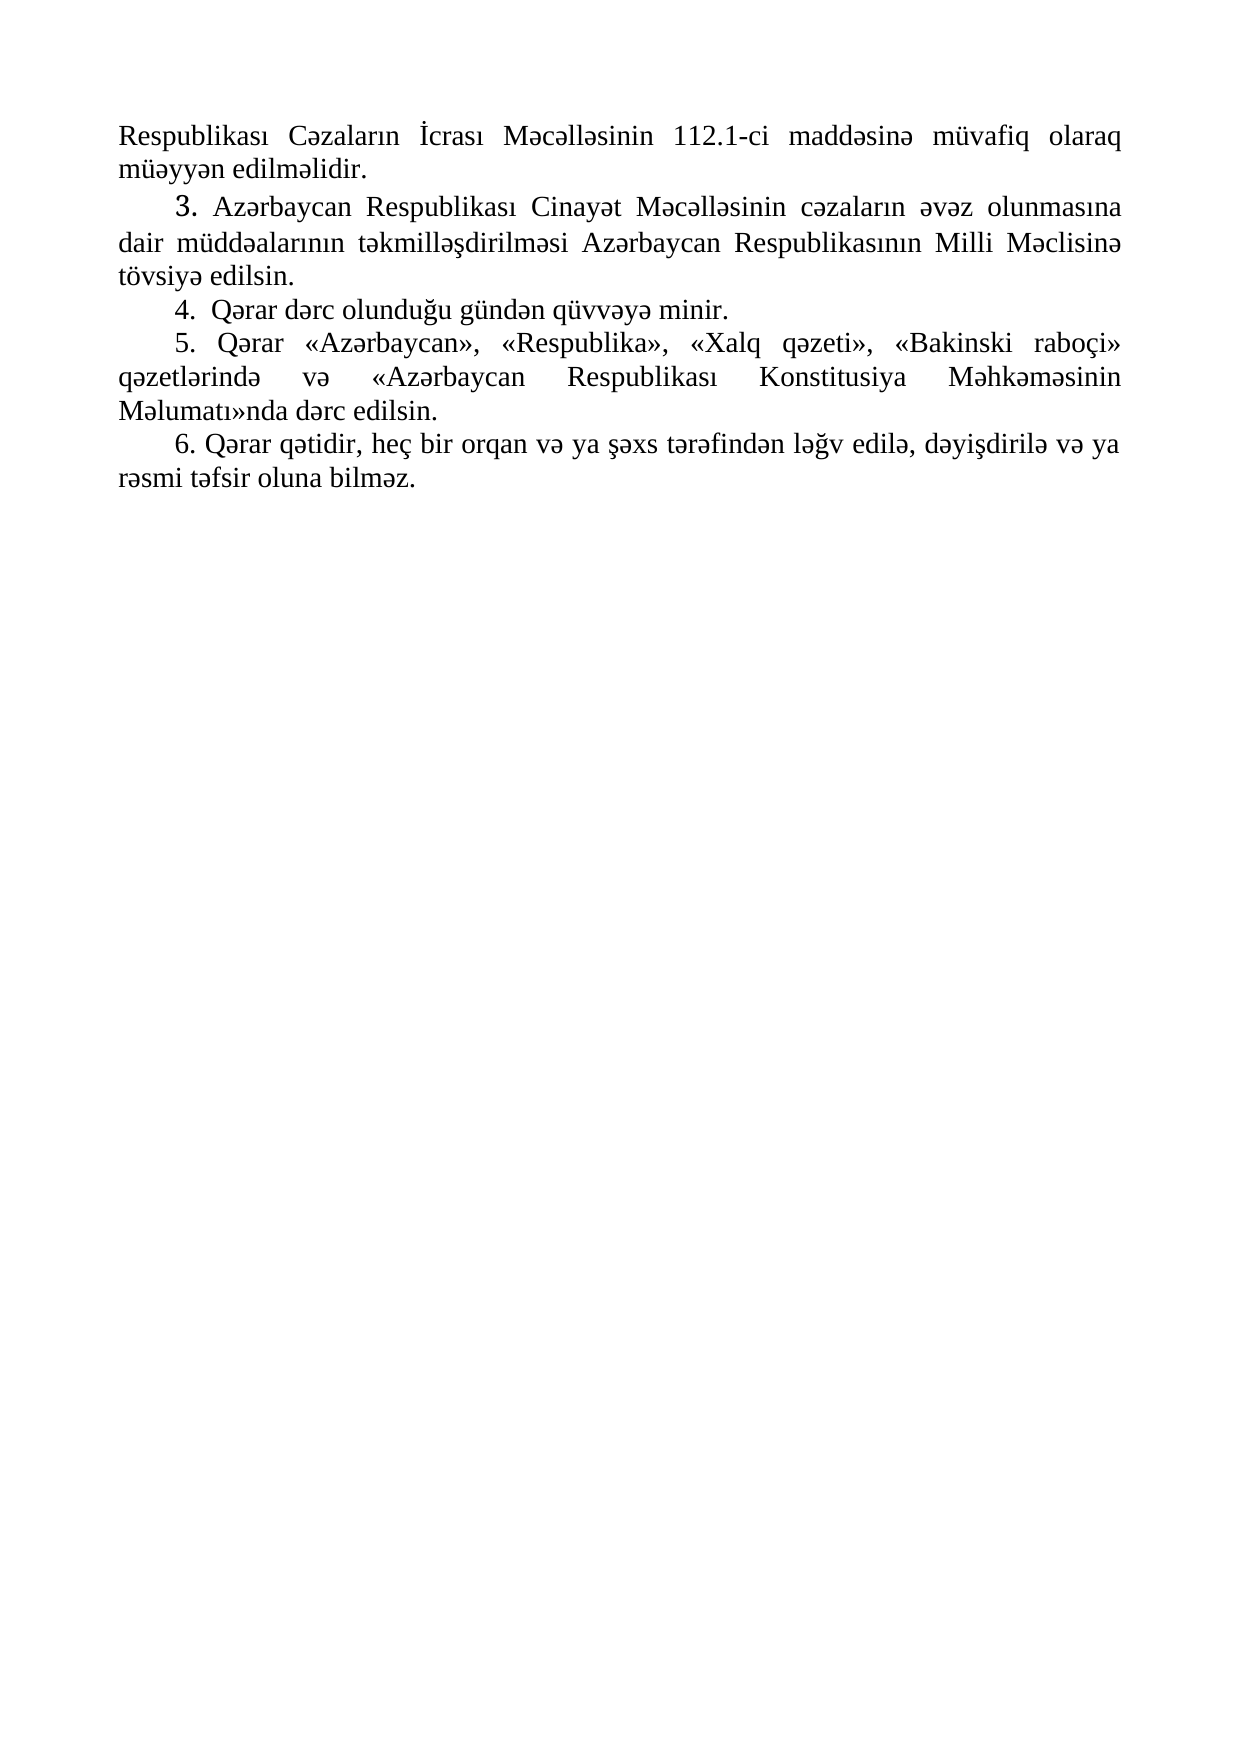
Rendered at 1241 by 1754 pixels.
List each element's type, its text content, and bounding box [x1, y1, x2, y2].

text 4. Qərar dərc olunduğu gündən qüvvəyə minir. [118, 292, 1122, 326]
text 5. Qərar «Azərbaycan», «Respublika», «Xalq qəzeti», «Bakinski raboçi» qəzetlərində və «Azərbaycan Respublikası Konstitusiya Məhkəməsinin Məlumatı»nda dərc edilsin. [118, 326, 1122, 426]
text 6. Qərar qətidir, heç bir orqan və ya şəxs tərəfindən ləğv edilə, dəyişdirilə və ya rəsmi təfsir oluna bilməz. [118, 426, 1122, 493]
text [118, 118, 1122, 185]
text 3. Azərbaycan Respublikası Cinayət Məcəlləsinin cəzaların əvəz olunmasına dair müddəalarının təkmilləşdirilməsi Azərbaycan Respublikasının Milli Məclisinə tövsiyə edilsin. [118, 185, 1122, 292]
